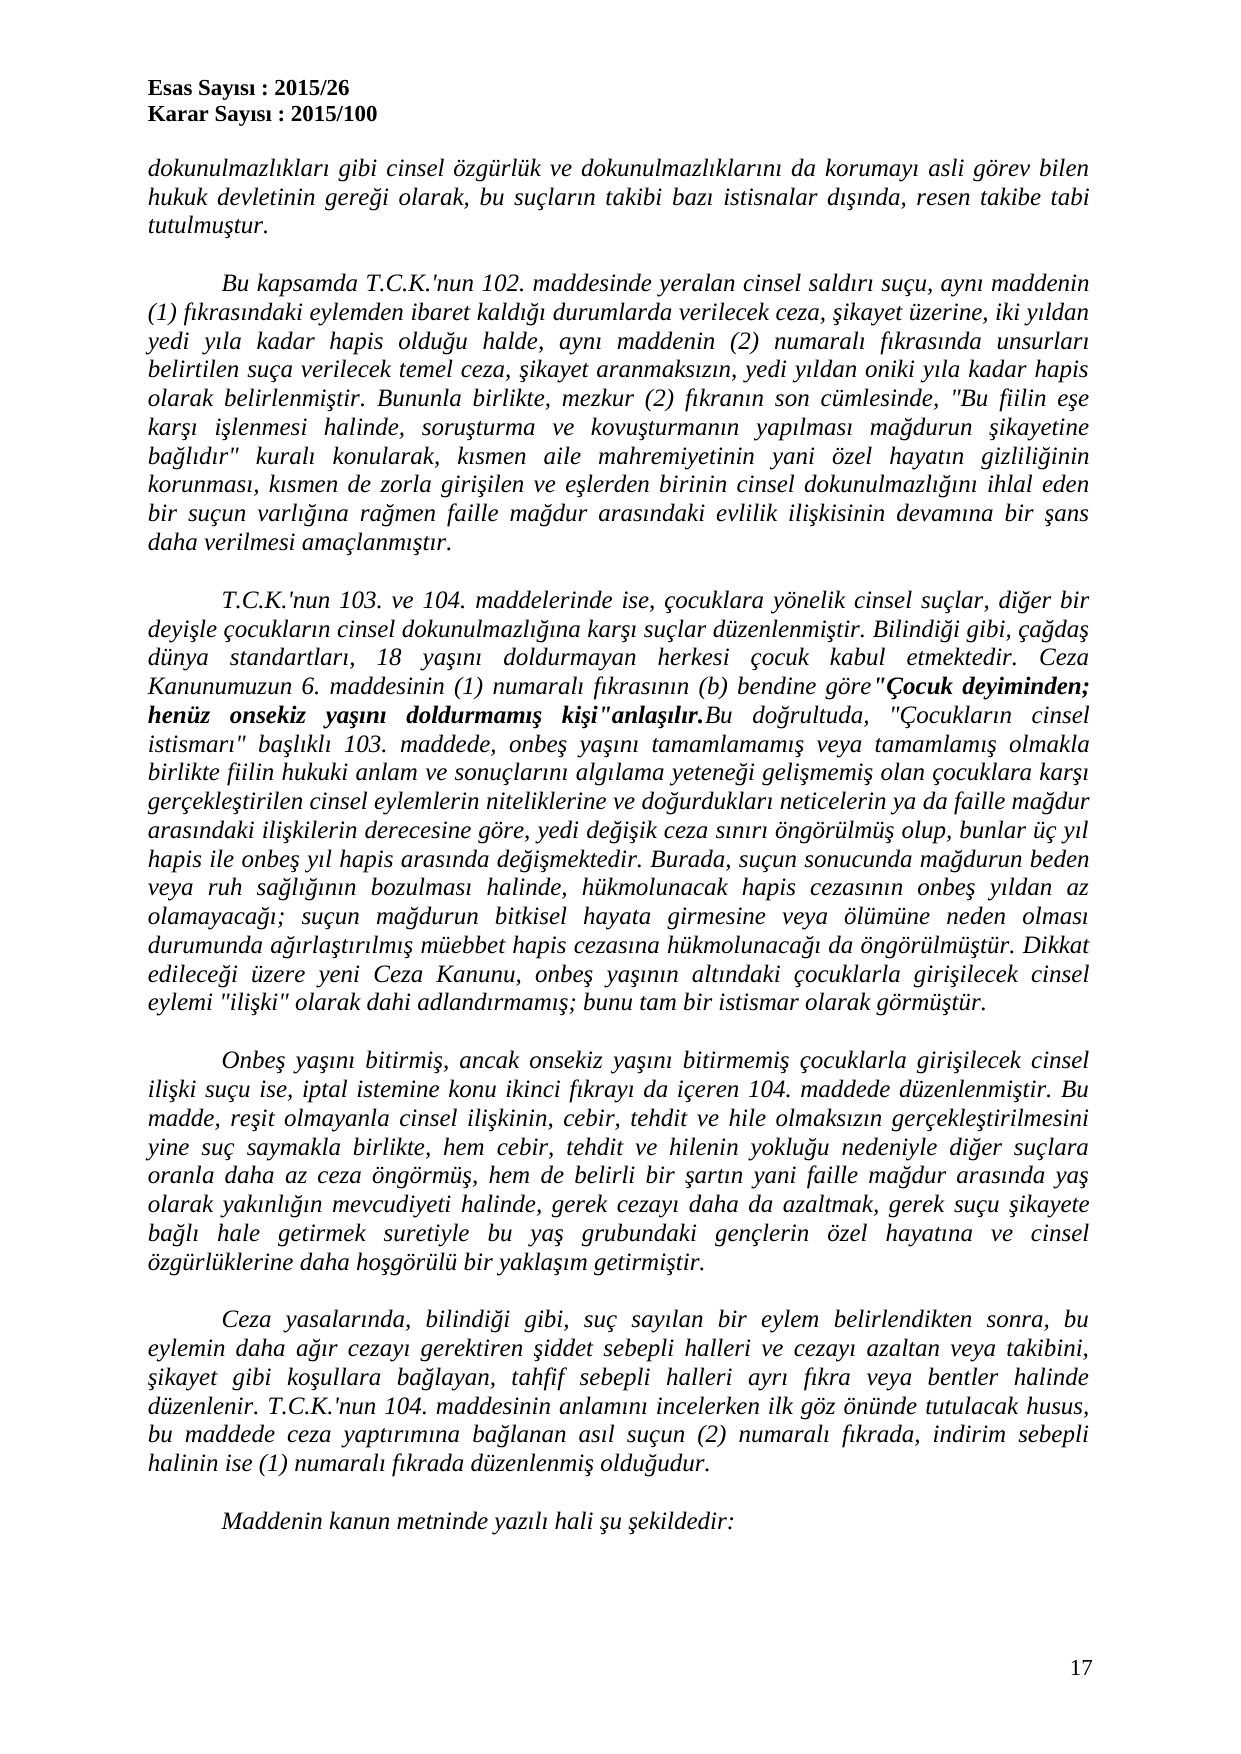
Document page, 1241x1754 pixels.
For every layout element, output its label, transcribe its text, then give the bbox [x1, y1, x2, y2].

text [148, 153, 1093, 239]
text Ceza yasalarında, bilindiği gibi, suç sayılan bir eylem belirlendikten sonra, bu eylemin daha ağır cezayı gerektiren şiddet sebepli halleri ve cezayı azaltan veya takibini, şikayet gibi koşullara bağlayan, tahfif sebepli halleri ayrı fıkra veya bentler halinde düzenlenir. T.C.K.'nun 104. maddesinin anlamını incelerken ilk göz önünde tutulacak husus, bu maddede ceza yaptırımına bağlanan asıl suçun (2) numaralı fıkrada, indirim sebepli halinin ise (1) numaralı fıkrada düzenlenmiş olduğudur. [148, 1304, 1093, 1477]
text Bu kapsamda T.C.K.'nun 102. maddesinde yeralan cinsel saldırı suçu, aynı maddenin (1) fıkrasındaki eylemden ibaret kaldığı durumlarda verilecek ceza, şikayet üzerine, iki yıldan yedi yıla kadar hapis olduğu halde, aynı maddenin (2) numaralı fıkrasında unsurları belirtilen suça verilecek temel ceza, şikayet aranmaksızın, yedi yıldan oniki yıla kadar hapis olarak belirlenmiştir. Bununla birlikte, mezkur (2) fıkranın son cümlesinde, "Bu fiilin eşe karşı işlenmesi halinde, soruşturma ve kovuşturmanın yapılması mağdurun şikayetine bağlıdır" kuralı konularak, kısmen aile mahremiyetinin yani özel hayatın gizliliğinin korunması, kısmen de zorla girişilen ve eşlerden birinin cinsel dokunulmazlığını ihlal eden bir suçun varlığına rağmen faille mağdur arasındaki evlilik ilişkisinin devamına bir şans daha verilmesi amaçlanmıştır. [148, 268, 1093, 556]
text T.C.K.'nun 103. ve 104. maddelerinde ise, çocuklara yönelik cinsel suçlar, diğer bir deyişle çocukların cinsel dokunulmazlığına karşı suçlar düzenlenmiştir. Bilindiği gibi, çağdaş dünya standartları, 18 yaşını doldurmayan herkesi çocuk kabul etmektedir. Ceza Kanunumuzun 6. maddesinin (1) numaralı fıkrasının (b) bendine göre"Çocuk deyiminden; henüz onsekiz yaşını doldurmamış kişi"anlaşılır.Bu doğrultuda, "Çocukların cinsel istismarı" başlıklı 103. maddede, onbeş yaşını tamamlamamış veya tamamlamış olmakla birlikte fiilin hukuki anlam ve sonuçlarını algılama yeteneği gelişmemiş olan çocuklara karşı gerçekleştirilen cinsel eylemlerin niteliklerine ve doğurdukları neticelerin ya da faille mağdur arasındaki ilişkilerin derecesine göre, yedi değişik ceza sınırı öngörülmüş olup, bunlar üç yıl hapis ile onbeş yıl hapis arasında değişmektedir. Burada, suçun sonucunda mağdurun beden veya ruh sağlığının bozulması halinde, hükmolunacak hapis cezasının onbeş yıldan az olamayacağı; suçun mağdurun bitkisel hayata girmesine veya ölümüne neden olması durumunda ağırlaştırılmış müebbet hapis cezasına hükmolunacağı da öngörülmüştür. Dikkat edileceği üzere yeni Ceza Kanunu, onbeş yaşının altındaki çocuklarla girişilecek cinsel eylemi "ilişki" olarak dahi adlandırmamış; bunu tam bir istismar olarak görmüştür. [148, 585, 1093, 1016]
text Onbeş yaşını bitirmiş, ancak onsekiz yaşını bitirmemiş çocuklarla girişilecek cinsel ilişki suçu ise, iptal istemine konu ikinci fıkrayı da içeren 104. maddede düzenlenmiştir. Bu madde, reşit olmayanla cinsel ilişkinin, cebir, tehdit ve hile olmaksızın gerçekleştirilmesini yine suç saymakla birlikte, hem cebir, tehdit ve hilenin yokluğu nedeniyle diğer suçlara oranla daha az ceza öngörmüş, hem de belirli bir şartın yani faille mağdur arasında yaş olarak yakınlığın mevcudiyeti halinde, gerek cezayı daha da azaltmak, gerek suçu şikayete bağlı hale getirmek suretiyle bu yaş grubundaki gençlerin özel hayatına ve cinsel özgürlüklerine daha hoşgörülü bir yaklaşım getirmiştir. [148, 1045, 1093, 1275]
text Maddenin kanun metninde yazılı hali şu şekildedir: [148, 1506, 1093, 1535]
